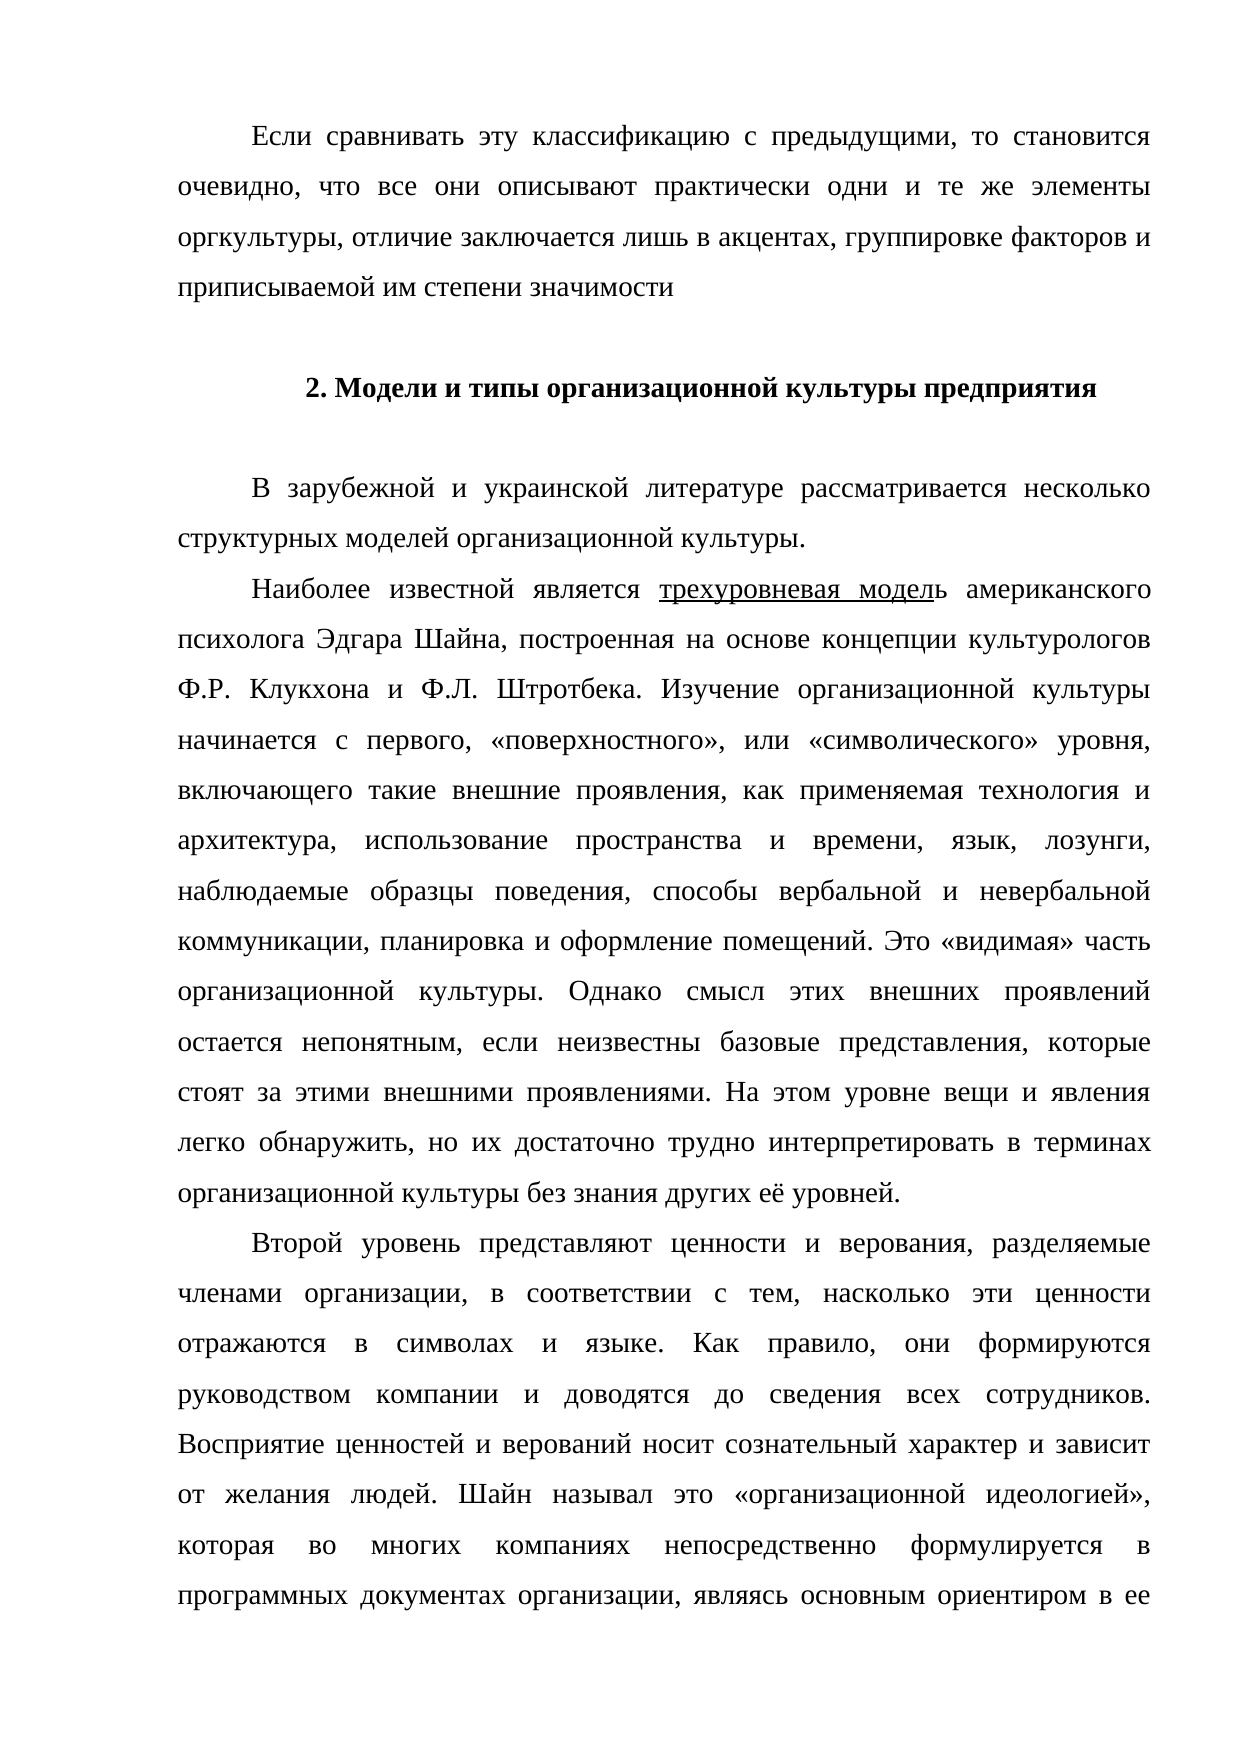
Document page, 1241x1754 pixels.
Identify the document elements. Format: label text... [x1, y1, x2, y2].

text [177, 1225, 1152, 1611]
text Если сравнивать эту классификацию с предыдущими, то становится очевидно, что все они описывают практически одни и те же элементы оргкультуры, отличие заключается лишь в акцентах, группировке факторов и приписываемой им степени значимости [177, 118, 1152, 303]
text Наиболее известной является трехуровневая модель американского психолога Эдгара Шайна, построенная на основе концепции культурологов Ф.Р. Клукхона и Ф.Л. Штротбека. Изучение организационной культуры начинается с первого, «поверхностного», или «символического» уровня, включающего такие внешние проявления, как применяемая технология и архитектура, использование пространства и времени, язык, лозунги, наблюдаемые образцы поведения, способы вербальной и невербальной коммуникации, планировка и оформление помещений. Это «видимая» часть организационной культуры. Однако смысл этих внешних проявлений остается непонятным, если неизвестны базовые представления, которые стоят за этими внешними проявлениями. На этом уровне вещи и явления легко обнаружить, но их достаточно трудно интерпретировать в терминах организационной культуры без знания других её уровней. [177, 571, 1152, 1208]
text 2. Модели и типы организационной культуры предприятия [177, 370, 1152, 403]
text В зарубежной и украинской литературе рассматривается несколько структурных моделей организационной культуры. [177, 470, 1152, 554]
